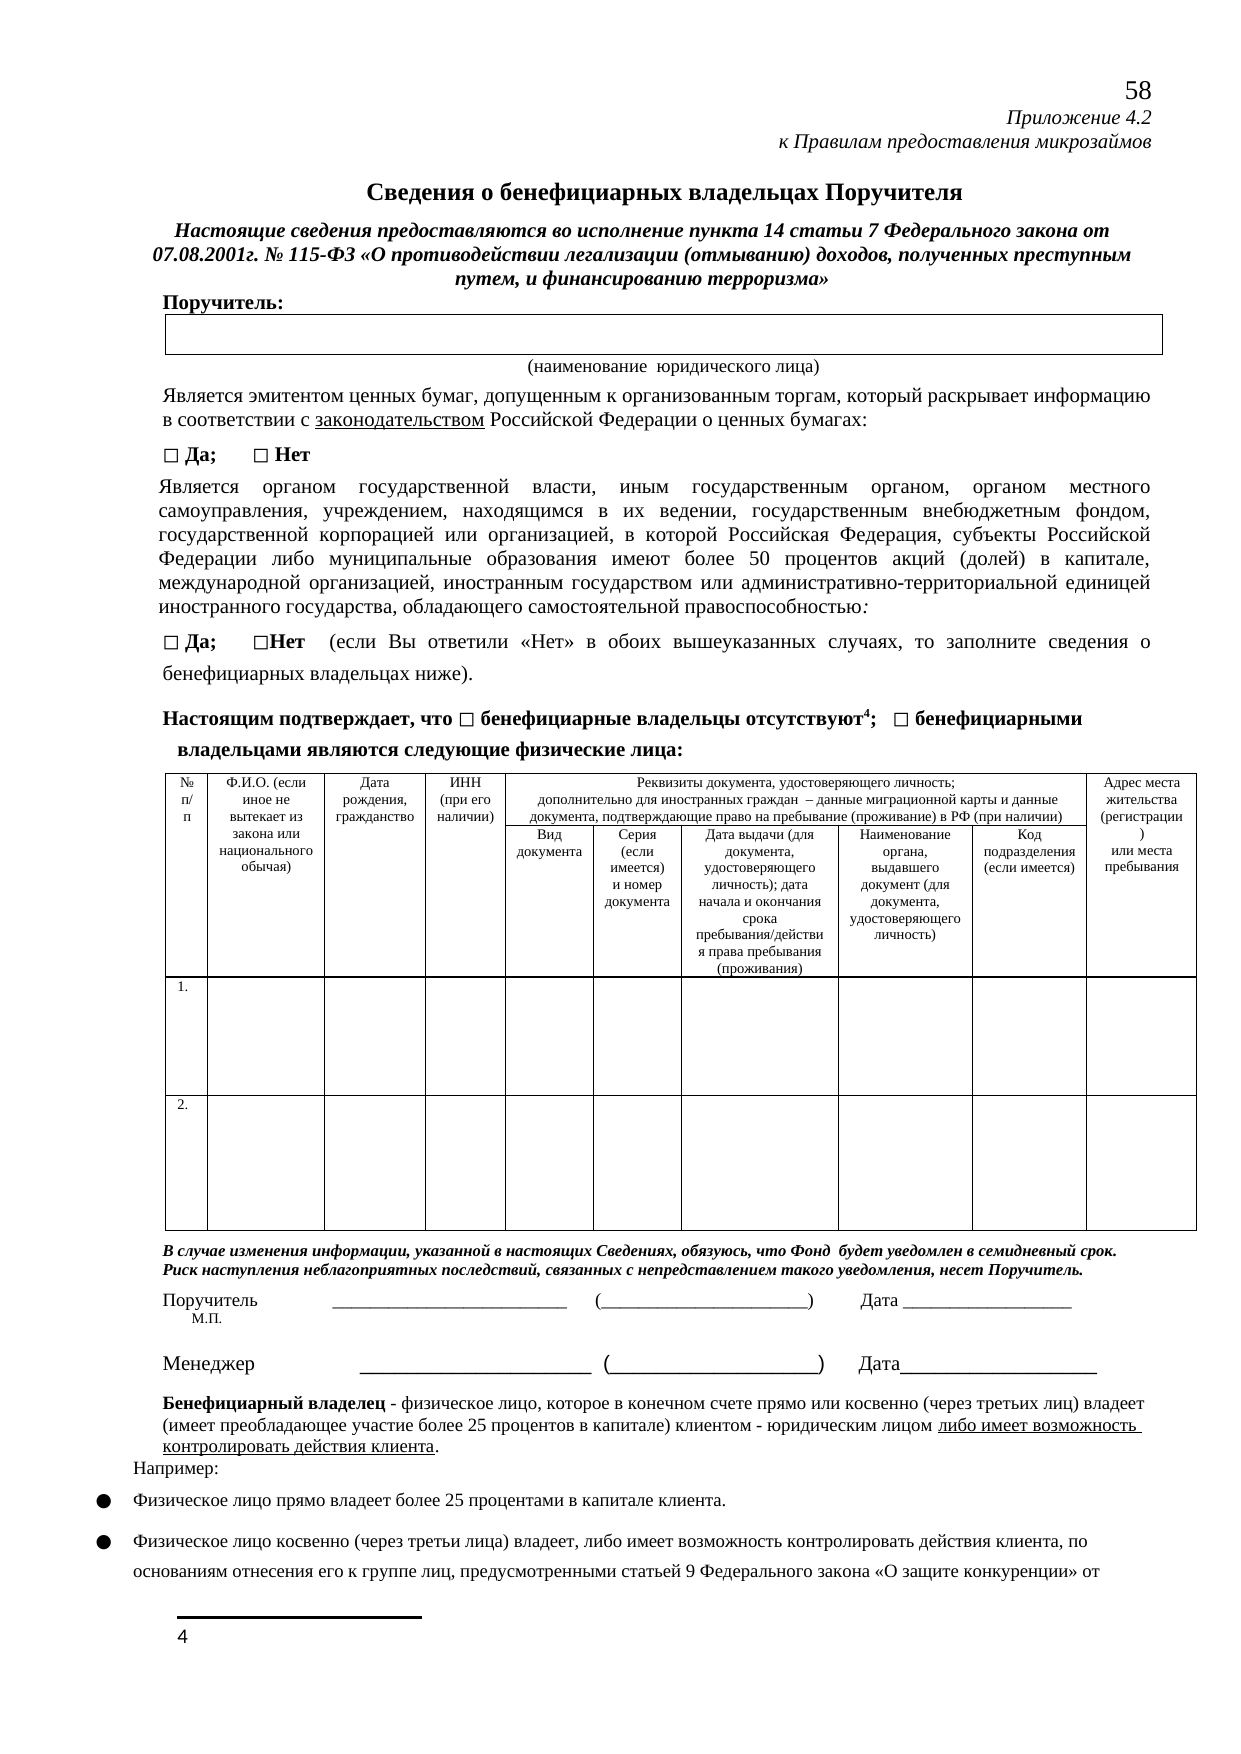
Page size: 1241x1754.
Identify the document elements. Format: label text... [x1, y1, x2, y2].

text Бенефициарный владелец - физическое лицо, которое в конечном счете прямо или косвенно (через третьих лиц) владеет (имеет преобладающее участие более 25 процентов в капитале) клиентом - юридическим лицом либо имеет возможность контролировать действия клиента. [162, 1392, 1152, 1457]
table_cell (наименование юридического лица) [166, 355, 1163, 383]
table_cell [208, 1096, 324, 1230]
table_cell [594, 1096, 681, 1230]
text Сведения о бенефициарных владельцах Поручителя [177, 177, 1152, 206]
text Риск наступления неблагоприятных последствий, связанных с непредставлением такого уведомления, несет Поручитель. [162, 1260, 1152, 1279]
table_header ИНН (при его наличии) [426, 774, 505, 976]
table_cell Дата выдачи (для документа, удостоверяющего личность); дата начала и окончания срока пребывания/действия права пребывания (проживания) [682, 826, 838, 976]
table_cell Серия (если имеется) и номер документа [594, 826, 681, 976]
table_cell Код подразделения (если имеется) [973, 826, 1086, 976]
table_cell Наименование органа, выдавшего документ (для документа, удостоверяющего личность) [839, 826, 972, 976]
text ◻ Да; ◻Нет (если Вы ответили «Нет» в обоих вышеуказанных случаях, то заполните сведения о бенефициарных владельцах ниже). [162, 618, 1152, 685]
table_header № п/п [166, 774, 207, 976]
table_cell [839, 978, 972, 1095]
text Например: [133, 1457, 1152, 1478]
table_cell [594, 978, 681, 1095]
text Менеджер ____________________ (__________________) Дата_________________ [162, 1351, 1152, 1375]
text Является эмитентом ценных бумаг, допущенным к организованным торгам, который раскрывает информацию в соответствии с законодательством Российской Федерации о ценных бумагах: [162, 383, 1152, 431]
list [95, 1520, 1152, 1581]
text Приложение 4.2 [177, 105, 1152, 129]
table_cell Вид документа [506, 826, 593, 976]
table_header Дата рождения, гражданство [325, 774, 425, 976]
table_cell [506, 1096, 593, 1230]
text к Правилам предоставления микрозаймов [177, 129, 1152, 153]
table_cell [426, 978, 505, 1095]
list Физическое лицо прямо владеет более 25 процентами в капитале клиента. [95, 1478, 1152, 1517]
table_cell [208, 978, 324, 1095]
text Поручитель _________________________ (______________________) Дата __________________ [162, 1289, 1152, 1310]
text Настоящие сведения предоставляются во исполнение пункта 14 статьи 7 Федерального закона от 07.08.2001г. № 115-ФЗ «О противодействии легализации (отмыванию) доходов, полученных преступным путем, и финансированию терроризма» [133, 218, 1152, 290]
text Является органом государственной власти, иным государственным органом, органом местного самоуправления, учреждением, находящимся в их ведении, государственным внебюджетным фондом, государственной корпорацией или организацией, в которой Российская Федерация, субъекты Российской Федерации либо муниципальные образования имеют более 50 процентов акций (долей) в капитале, международной организацией, иностранным государством или административно-территориальной единицей иностранного государства, обладающего самостоятельной правоспособностью: [158, 473, 1152, 618]
table_cell [682, 1096, 838, 1230]
table_cell [325, 978, 425, 1095]
table_cell [506, 978, 593, 1095]
table_cell [1087, 978, 1196, 1095]
table_header [166, 315, 1162, 353]
table_cell 2. [166, 1096, 207, 1230]
table_cell 1. [166, 978, 207, 1095]
table_cell [973, 1096, 1086, 1230]
text М.П. [162, 1310, 1152, 1327]
table_header Адрес места жительства (регистрации) или места пребывания [1087, 774, 1196, 976]
text ◻ Да; ◻ Нет [162, 431, 1152, 473]
table_header Ф.И.О. (если иное не вытекает из закона или национального обычая) [208, 774, 324, 976]
table_cell [325, 1096, 425, 1230]
table_cell [839, 1096, 972, 1230]
table_cell [973, 978, 1086, 1095]
text Поручитель: [162, 290, 1152, 314]
text Настоящим подтверждает, что ◻ бенефициарные владельцы отсутствуют; ◻ бенефициарными владельцами являются следующие физические лица: [162, 694, 1152, 761]
table_cell [682, 978, 838, 1095]
text В случае изменения информации, указанной в настоящих Сведениях, обязуюсь, что Фонд будет уведомлен в семидневный срок. [162, 1241, 1152, 1260]
table_header Реквизиты документа, удостоверяющего личность; дополнительно для иностранных граждан – данные миграционной карты и данные документа, подтверждающие право на пребывание (проживание) в РФ (при наличии) [506, 774, 1086, 824]
table_cell [426, 1096, 505, 1230]
table_cell [1087, 1096, 1196, 1230]
